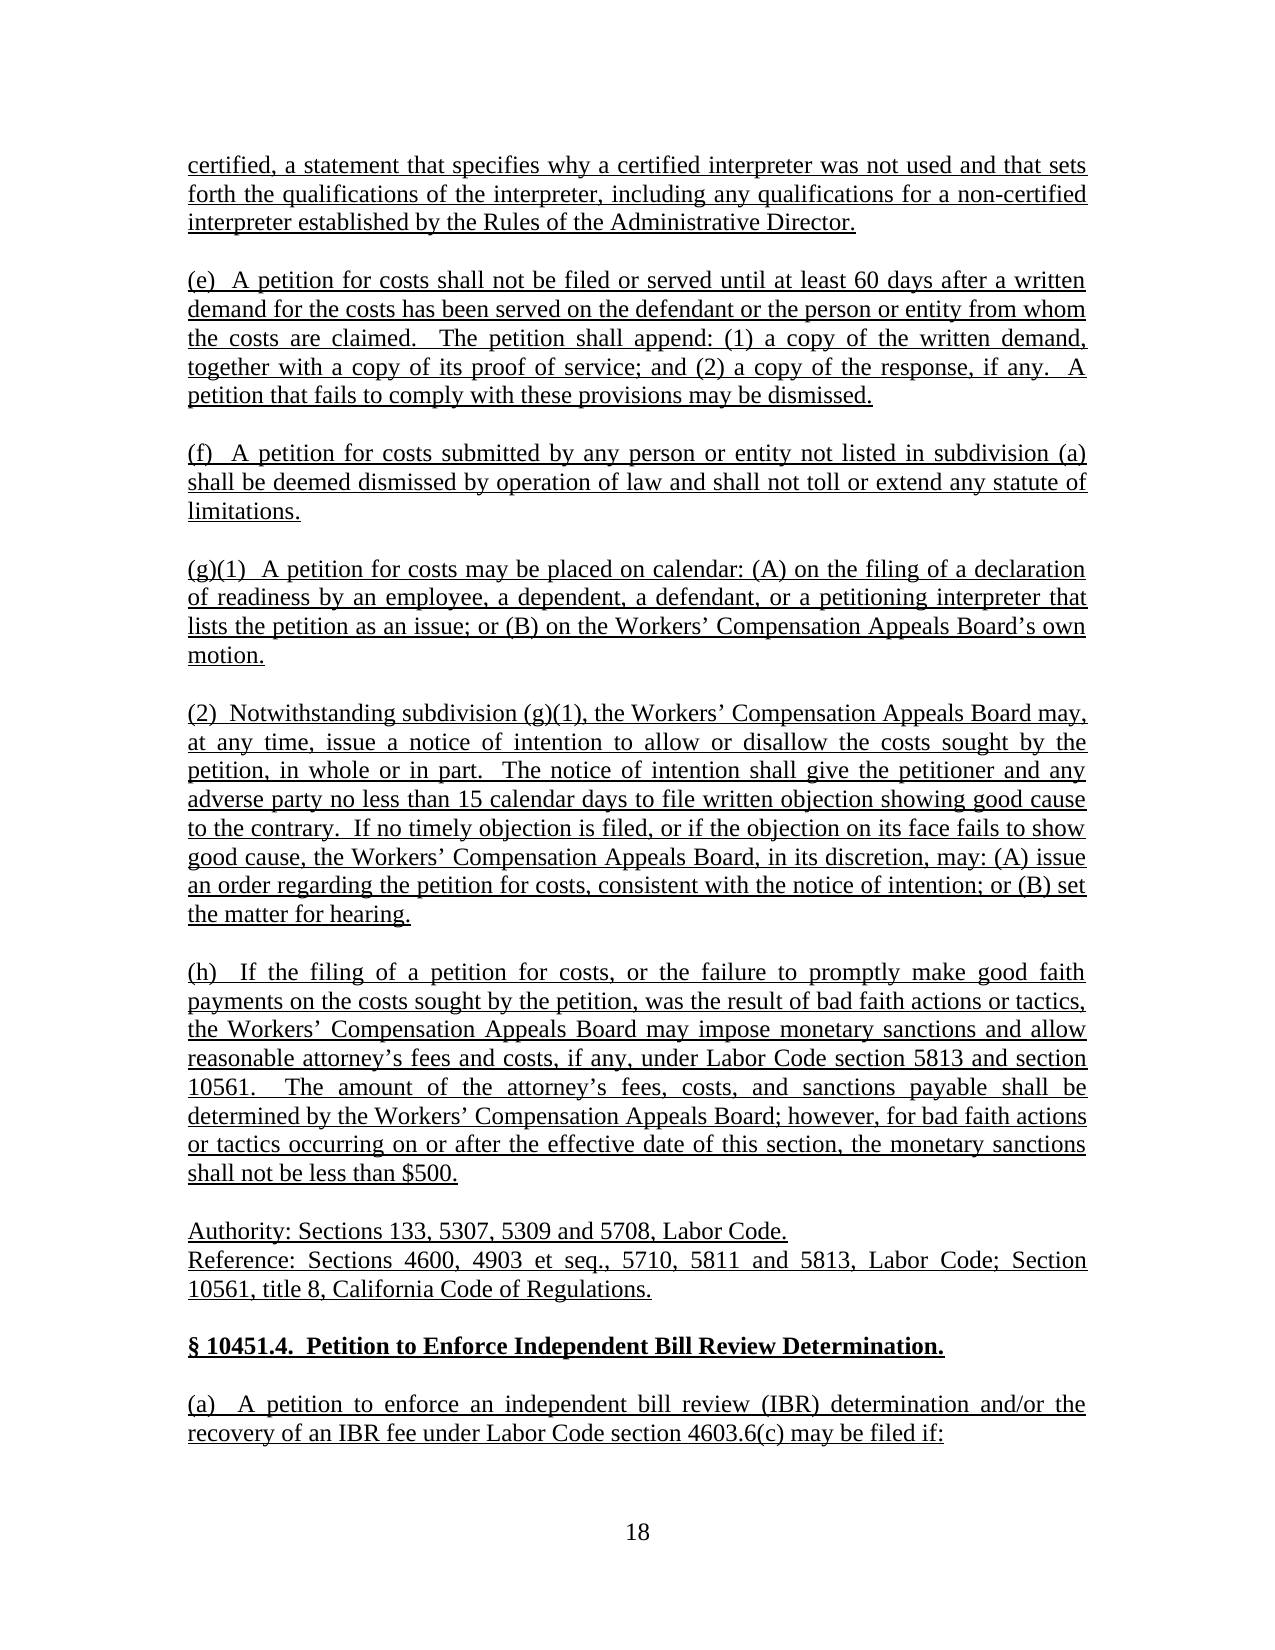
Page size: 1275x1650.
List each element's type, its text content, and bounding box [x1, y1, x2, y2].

text (f) A petition for costs submitted by any person or entity not listed in subdivision (a) shall be deemed dismissed by operation of law and shall not toll or extend any statute of limitations. [187, 493, 1087, 524]
text (f) A petition for costs submitted by any person or entity not listed in subdivision (a) shall be deemed dismissed by operation of law and shall not toll or extend any statute of limitations. [187, 438, 1087, 463]
text (e) A petition for costs shall not be filed or served until at least 60 days after a written demand for the costs has been served on the defendant or the person or entity from whom the costs are claimed. The petition shall append: (1) a copy of the written demand, together with a copy of its proof of service; and (2) a copy of the response, if any. A petition that fails to comply with these provisions may be dismissed. [187, 265, 1087, 348]
text (g)(1) A petition for costs may be placed on calendar: (A) on the filing of a declaration of readiness by an employee, a dependent, a defendant, or a petitioning interpreter that lists the petition as an issue; or (B) on the Workers’ Compensation Appeals Board’s own motion. [187, 554, 1087, 607]
text (g)(1) A petition for costs may be placed on calendar: (A) on the filing of a declaration of readiness by an employee, a dependent, a defendant, or a petitioning interpreter that lists the petition as an issue; or (B) on the Workers’ Compensation Appeals Board’s own motion. [187, 608, 1087, 669]
text (e) A petition for costs shall not be filed or served until at least 60 days after a written demand for the costs has been served on the defendant or the person or entity from whom the costs are claimed. The petition shall append: (1) a copy of the written demand, together with a copy of its proof of service; and (2) a copy of the response, if any. A petition that fails to comply with these provisions may be dismissed. [187, 378, 1087, 409]
text (h) If the filing of a petition for costs, or the failure to promptly make good faith payments on the costs sought by the petition, was the result of bad faith actions or tactics, the Workers’ Compensation Appeals Board may impose monetary sanctions and allow reasonable attorney’s fees and costs, if any, under Labor Code section 5813 and section 10561. The amount of the attorney’s fees, costs, and sanctions payable shall be determined by the Workers’ Compensation Appeals Board; however, for bad faith actions or tactics occurring on or after the effective date of this section, the monetary sanctions shall not be less than $500. [187, 957, 1087, 1039]
text (a) A petition to enforce an independent bill review (IBR) determination and/or the recovery of an IBR fee under Labor Code section 4603.6(c) may be filed if: [187, 1389, 1087, 1447]
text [187, 150, 1087, 175]
subtitle § 10451.4. Petition to Enforce Independent Bill Review Determination. [187, 1331, 1087, 1360]
text (h) If the filing of a petition for costs, or the failure to promptly make good faith payments on the costs sought by the petition, was the result of bad faith actions or tactics, the Workers’ Compensation Appeals Board may impose monetary sanctions and allow reasonable attorney’s fees and costs, if any, under Labor Code section 5813 and section 10561. The amount of the attorney’s fees, costs, and sanctions payable shall be determined by the Workers’ Compensation Appeals Board; however, for bad faith actions or tactics occurring on or after the effective date of this section, the monetary sanctions shall not be less than $500. [187, 1127, 1087, 1187]
text Reference: Sections 4600, 4903 et seq., 5710, 5811 and 5813, Labor Code; Section 10561, title 8, California Code of Regulations. [187, 1245, 1087, 1270]
text (f) A petition for costs submitted by any person or entity not listed in subdivision (a) shall be deemed dismissed by operation of law and shall not toll or extend any statute of limitations. [187, 464, 1087, 492]
text (2) Notwithstanding subdivision (g)(1), the Workers’ Compensation Appeals Board may, at any time, issue a notice of intention to allow or disallow the costs sought by the petition, in whole or in part. The notice of intention shall give the petitioner and any adverse party no less than 15 calendar days to file written objection showing good cause to the contrary. If no timely objection is filed, or if the objection on its face fails to show good cause, the Workers’ Compensation Appeals Board, in its discretion, may: (A) issue an order regarding the petition for costs, consistent with the notice of intention; or (B) set the matter for hearing. [187, 810, 1087, 867]
text Authority: Sections 133, 5307, 5309 and 5708, Labor Code. [187, 1216, 1087, 1245]
text Reference: Sections 4600, 4903 et seq., 5710, 5811 and 5813, Labor Code; Section 10561, title 8, California Code of Regulations. [187, 1271, 1087, 1302]
text (2) Notwithstanding subdivision (g)(1), the Workers’ Compensation Appeals Board may, at any time, issue a notice of intention to allow or disallow the costs sought by the petition, in whole or in part. The notice of intention shall give the petitioner and any adverse party no less than 15 calendar days to file written objection showing good cause to the contrary. If no timely objection is filed, or if the objection on its face fails to show good cause, the Workers’ Compensation Appeals Board, in its discretion, may: (A) issue an order regarding the petition for costs, consistent with the notice of intention; or (B) set the matter for hearing. [187, 753, 1087, 809]
